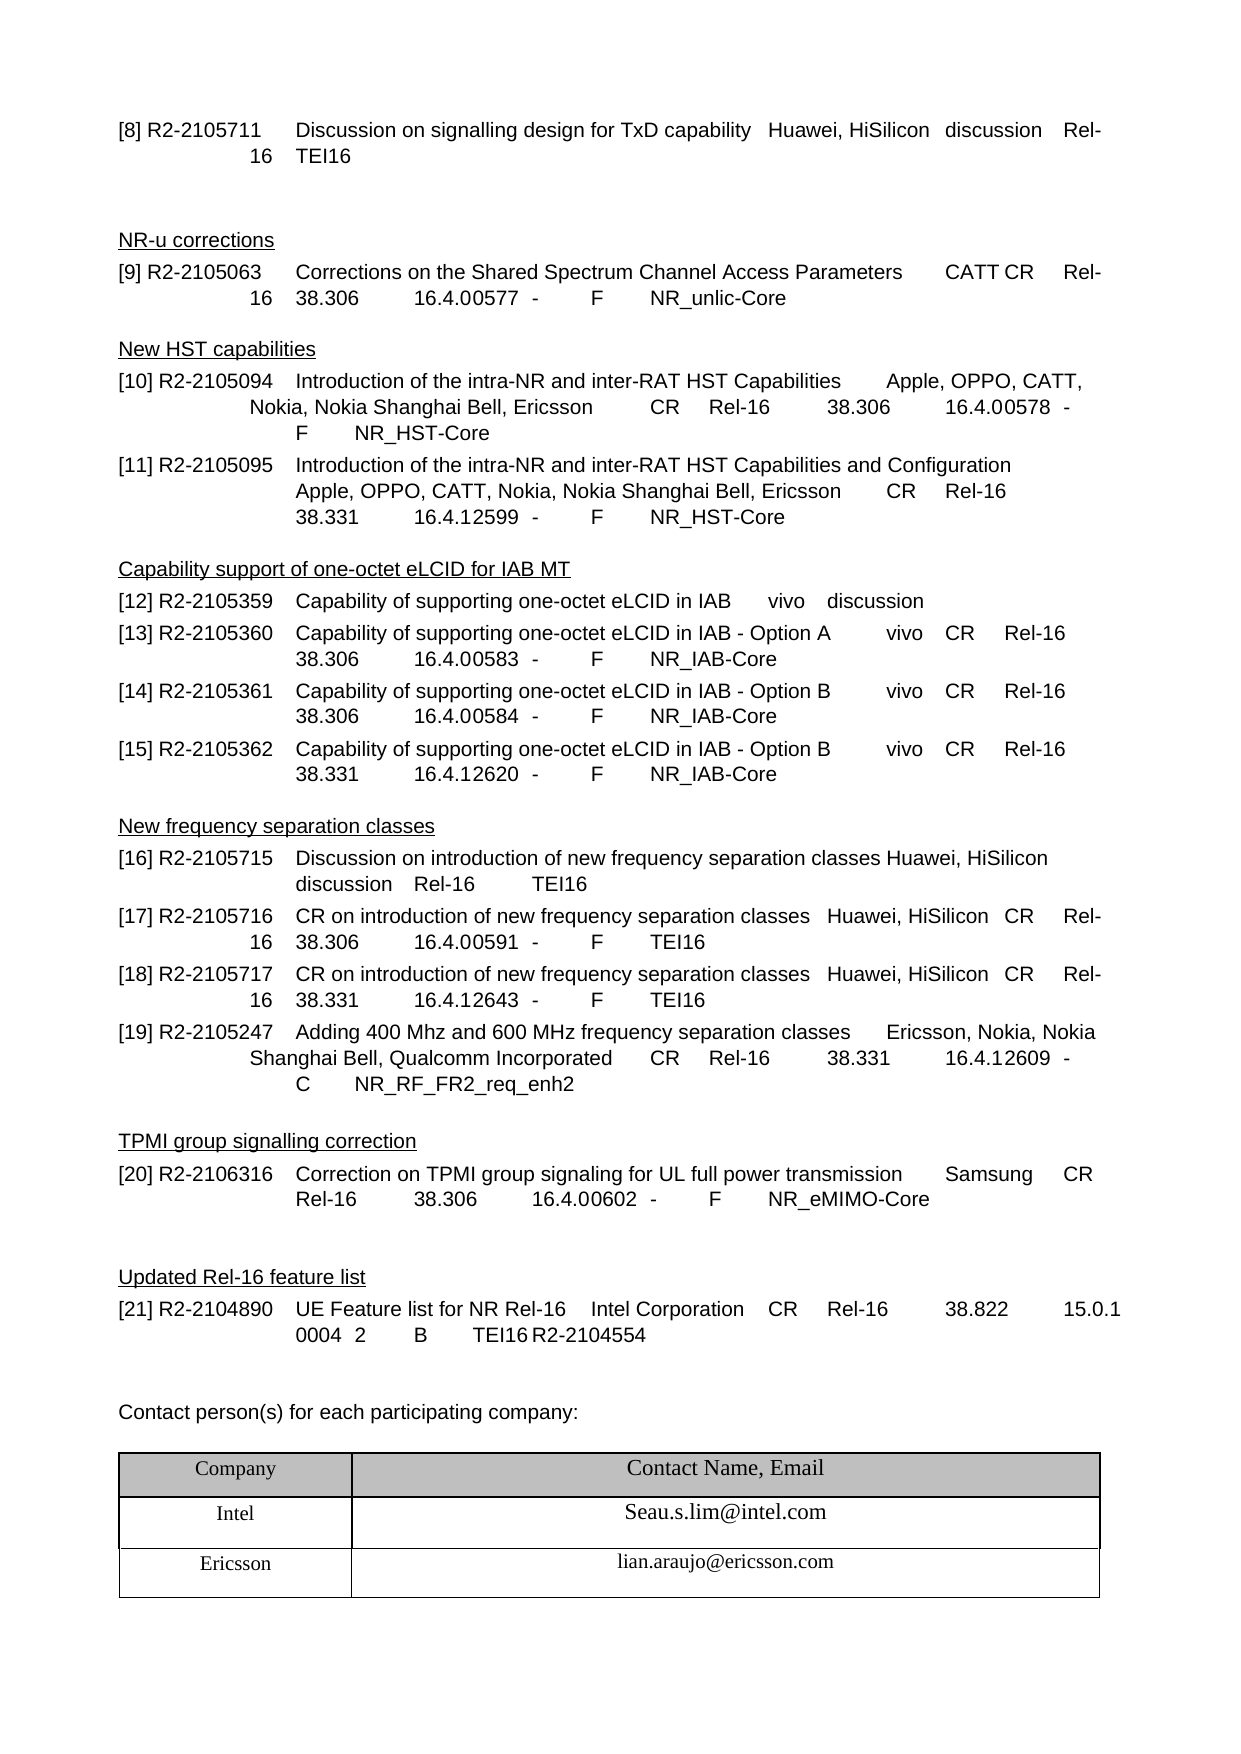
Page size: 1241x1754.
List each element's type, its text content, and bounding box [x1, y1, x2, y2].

title [9] R2-2105063 Corrections on the Shared Spectrum Channel Access Parameters CATT CR Rel-16 38.306 16.4.0 0577 - F NR_unlic-Core [118, 260, 1122, 309]
title [16] R2-2105715 Discussion on introduction of new frequency separation classes Huawei, HiSilicon discussion Rel-16 TEI16 [118, 846, 1122, 896]
table_cell Ericsson [120, 1549, 351, 1597]
table_cell Intel [120, 1498, 351, 1548]
title [21] R2-2104890 UE Feature list for NR Rel-16 Intel Corporation CR Rel-16 38.822 15.0.1 0004 2 B TEI16 R2-2104554 [118, 1297, 1122, 1347]
title [10] R2-2105094 Introduction of the intra-NR and inter-RAT HST Capabilities Apple, OPPO, CATT, Nokia, Nokia Shanghai Bell, Ericsson CR Rel-16 38.306 16.4.0 0578 - F NR_HST-Core [118, 369, 1122, 445]
text New frequency separation classes [118, 814, 1122, 838]
title NR-u corrections [118, 228, 1122, 252]
text Capability support of one-octet eLCID for IAB MT [118, 556, 1122, 580]
table_header Company [120, 1454, 351, 1496]
title [20] R2-2106316 Correction on TPMI group signaling for UL full power transmission Samsung CR Rel-16 38.306 16.4.0 0602 - F NR_eMIMO-Core [118, 1161, 1122, 1211]
text TPMI group signalling correction [118, 1129, 1122, 1153]
title [8] R2-2105711 Discussion on signalling design for TxD capability Huawei, HiSilicon discussion Rel-16 TEI16 [118, 118, 1122, 168]
title [18] R2-2105717 CR on introduction of new frequency separation classes Huawei, HiSilicon CR Rel-16 38.331 16.4.1 2643 - F TEI16 [118, 962, 1122, 1012]
title [12] R2-2105359 Capability of supporting one-octet eLCID in IAB vivo discussion [118, 588, 1122, 612]
text Updated Rel-16 feature list [118, 1265, 1122, 1289]
table_header Contact Name, Email [353, 1454, 1099, 1496]
title [17] R2-2105716 CR on introduction of new frequency separation classes Huawei, HiSilicon CR Rel-16 38.306 16.4.0 0591 - F TEI16 [118, 904, 1122, 954]
title [13] R2-2105360 Capability of supporting one-octet eLCID in IAB - Option A vivo CR Rel-16 38.306 16.4.0 0583 - F NR_IAB-Core [118, 621, 1122, 670]
text New HST capabilities [118, 337, 1122, 361]
title [11] R2-2105095 Introduction of the intra-NR and inter-RAT HST Capabilities and Configuration Apple, OPPO, CATT, Nokia, Nokia Shanghai Bell, Ericsson CR Rel-16 38.331 16.4.1 2599 - F NR_HST-Core [118, 453, 1122, 529]
text Contact person(s) for each participating company: [118, 1400, 1122, 1424]
table_cell Seau.s.lim@intel.com [353, 1498, 1099, 1548]
title [19] R2-2105247 Adding 400 Mhz and 600 MHz frequency separation classes Ericsson, Nokia, Nokia Shanghai Bell, Qualcomm Incorporated CR Rel-16 38.331 16.4.1 2609 - C NR_RF_FR2_req_enh2 [118, 1020, 1122, 1095]
table_cell lian.araujo@ericsson.com [352, 1548, 1099, 1597]
title [15] R2-2105362 Capability of supporting one-octet eLCID in IAB - Option B vivo CR Rel-16 38.331 16.4.1 2620 - F NR_IAB-Core [118, 736, 1122, 786]
title [14] R2-2105361 Capability of supporting one-octet eLCID in IAB - Option B vivo CR Rel-16 38.306 16.4.0 0584 - F NR_IAB-Core [118, 678, 1122, 728]
